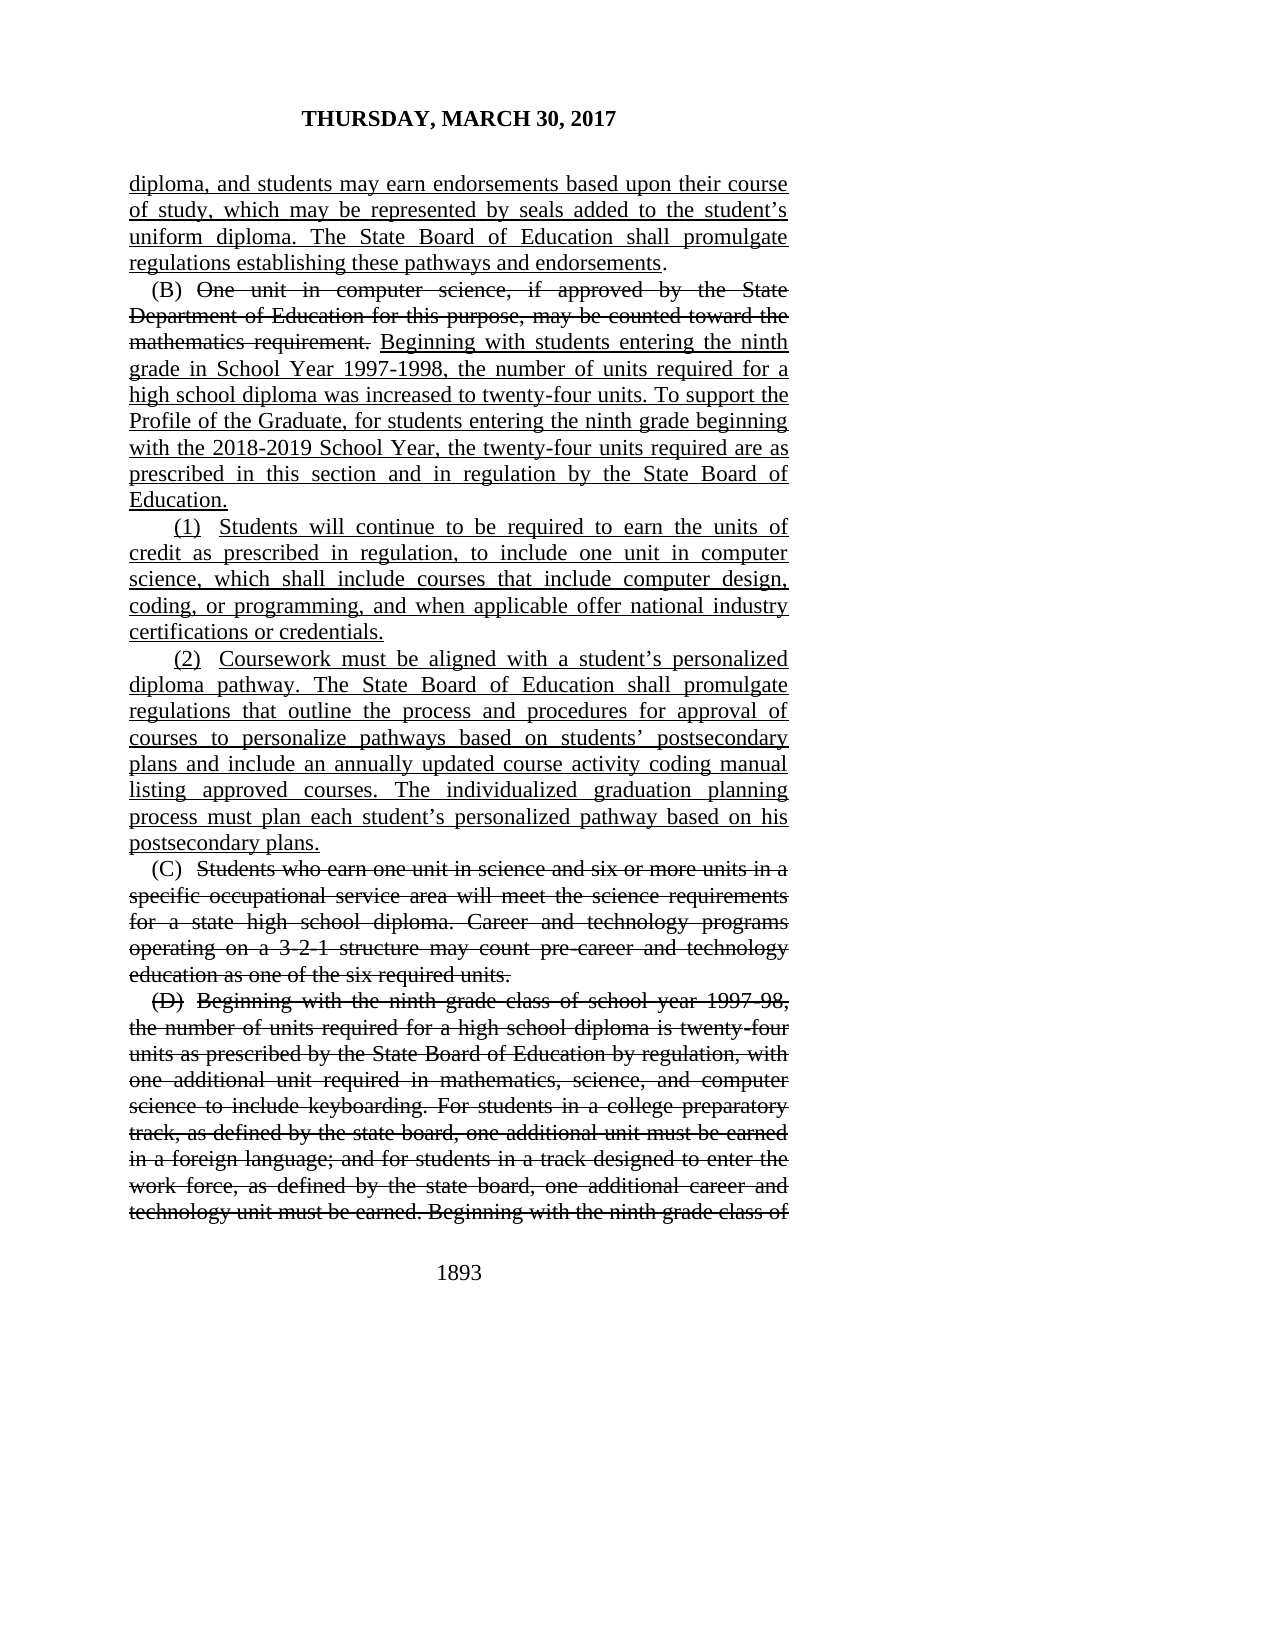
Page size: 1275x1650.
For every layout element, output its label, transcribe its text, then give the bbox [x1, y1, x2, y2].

text (B) One unit in computer science, if approved by the State Department of Education for this purpose, may be counted toward the mathematics requirement. Beginning with students entering the ninth grade in School Year 1997-1998, the number of units required for a high school diploma was increased to twenty-four units. To support the Profile of the Graduate, for students entering the ninth grade beginning with the 2018-2019 School Year, the twenty-four units required are as prescribed in this section and in regulation by the State Board of Education. [129, 318, 789, 378]
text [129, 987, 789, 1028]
text (1) Students will continue to be required to earn the units of credit as prescribed in regulation, to include one unit in computer science, which shall include courses that include computer design, coding, or programming, and when applicable offer national industry certifications or credentials. [129, 513, 789, 562]
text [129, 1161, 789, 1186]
text (2) Coursework must be aligned with a student’s personalized diploma pathway. The State Board of Education shall promulgate regulations that outline the process and procedures for approval of courses to personalize pathways based on students’ postsecondary plans and include an annually updated course activity coding manual listing approved courses. The individualized graduation planning process must plan each student’s personalized pathway based on his postsecondary plans. [129, 748, 789, 799]
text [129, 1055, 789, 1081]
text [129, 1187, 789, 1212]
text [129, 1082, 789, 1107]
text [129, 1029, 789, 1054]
text (1) Students will continue to be required to earn the units of credit as prescribed in regulation, to include one unit in computer science, which shall include courses that include computer design, coding, or programming, and when applicable offer national industry certifications or credentials. [129, 616, 789, 644]
text (2) Coursework must be aligned with a student’s personalized diploma pathway. The State Board of Education shall promulgate regulations that outline the process and procedures for approval of courses to personalize pathways based on students’ postsecondary plans and include an annually updated course activity coding manual listing approved courses. The individualized graduation planning process must plan each student’s personalized pathway based on his postsecondary plans. [129, 644, 789, 694]
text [129, 1108, 789, 1160]
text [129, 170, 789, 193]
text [129, 194, 789, 246]
text (C) Students who earn one unit in science and six or more units in a specific occupational service area will meet the science requirements for a state high school diploma. Career and technology programs operating on a 3-2-1 structure may count pre-career and technology education as one of the six required units. [129, 855, 789, 896]
text (C) Students who earn one unit in science and six or more units in a specific occupational service area will meet the science requirements for a state high school diploma. Career and technology programs operating on a 3-2-1 structure may count pre-career and technology education as one of the six required units. [129, 950, 789, 987]
